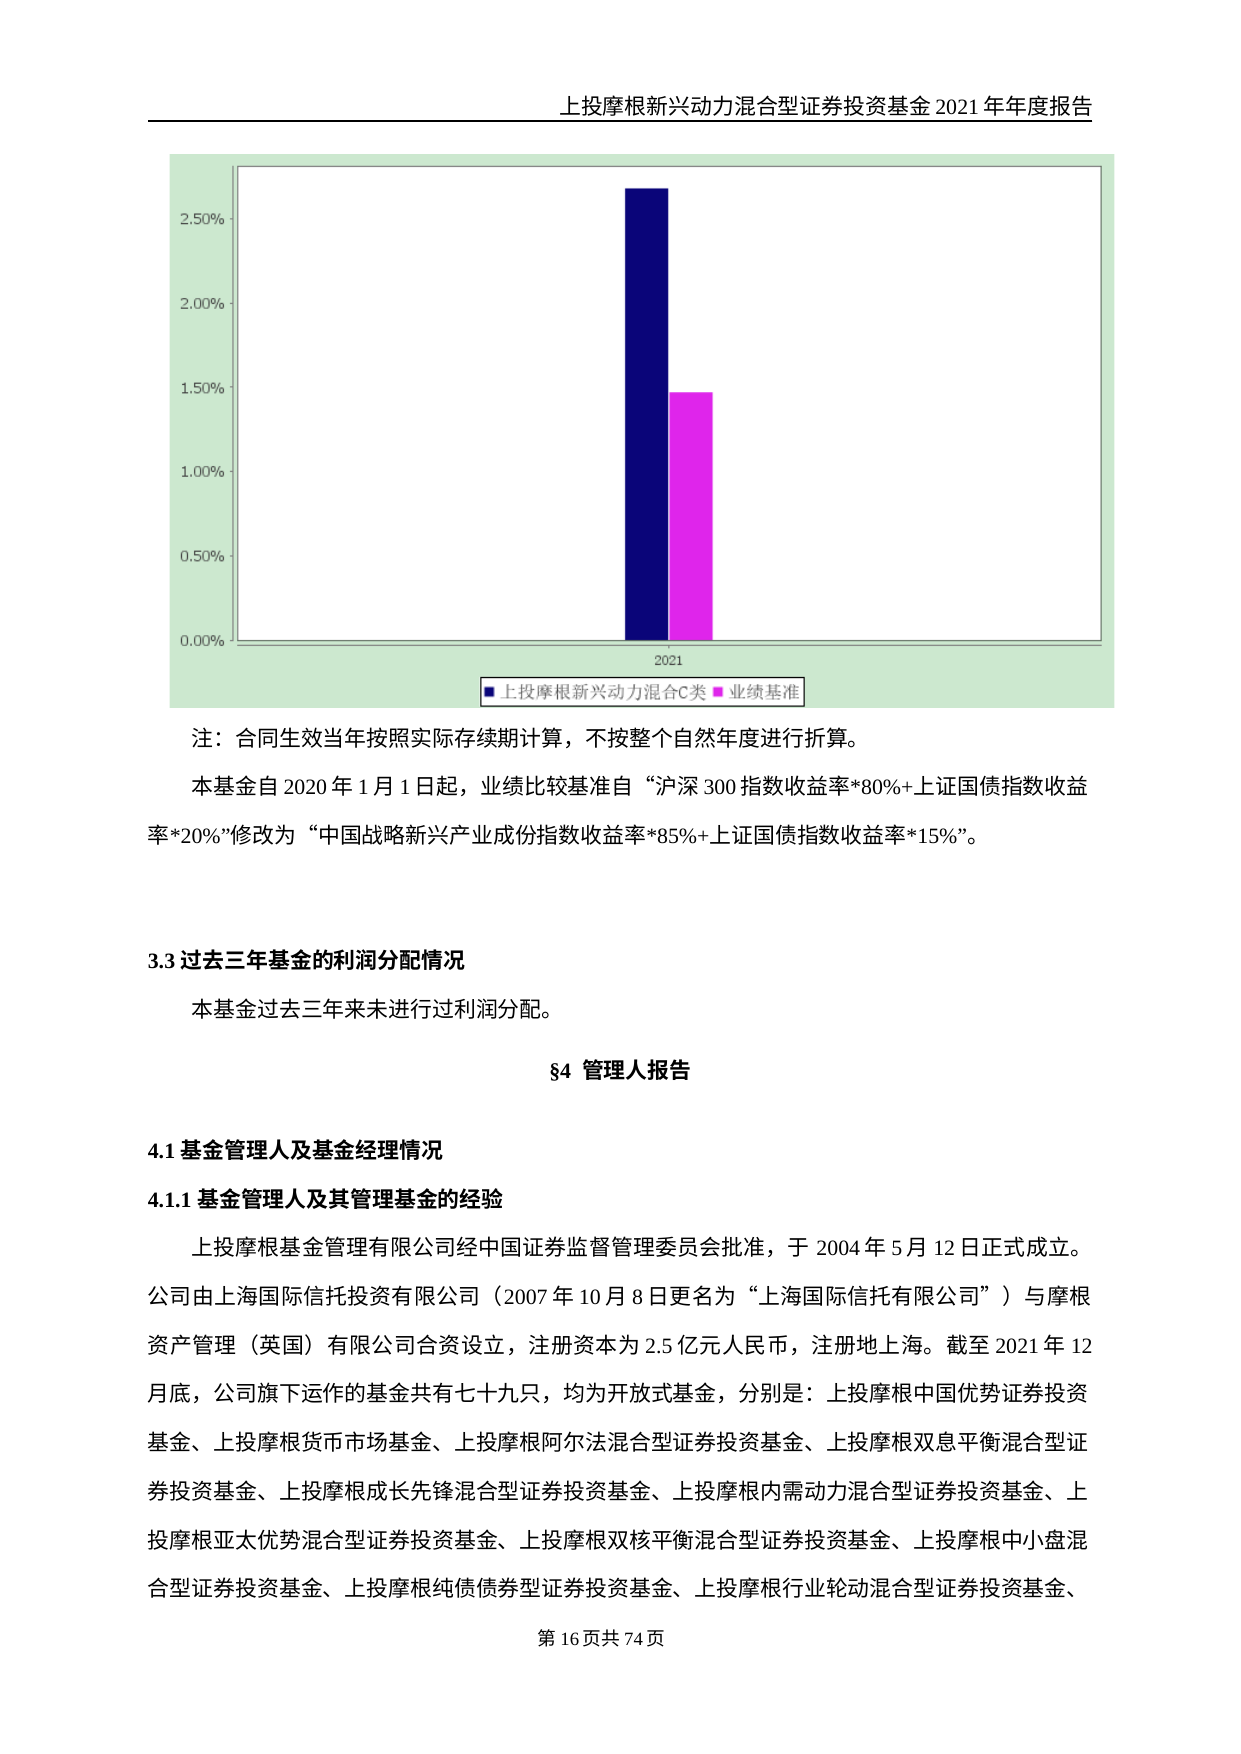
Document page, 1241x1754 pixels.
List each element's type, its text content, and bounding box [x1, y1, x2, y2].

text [148, 1230, 1092, 1603]
text 注：合同生效当年按照实际存续期计算，不按整个自然年度进行折算。 [148, 720, 1092, 753]
text 4.1.1 基金管理人及其管理基金的经验 [148, 1181, 1092, 1214]
subtitle 4.1 基金管理人及基金经理情况 [148, 1133, 1092, 1166]
text 本基金自2020年1月1日起，业绩比较基准自“沪深300指数收益率*80%+上证国债指数收益率*20%”修改为“中国战略新兴产业成份指数收益率*85%+上证国债指数收益率*15%”。 [148, 768, 1092, 850]
subtitle 3.3 过去三年基金的利润分配情况 [148, 943, 1092, 976]
picture [169, 154, 1115, 708]
text 本基金过去三年来未进行过利润分配。 [148, 991, 1092, 1024]
subtitle §4 管理人报告 [148, 1052, 1092, 1085]
